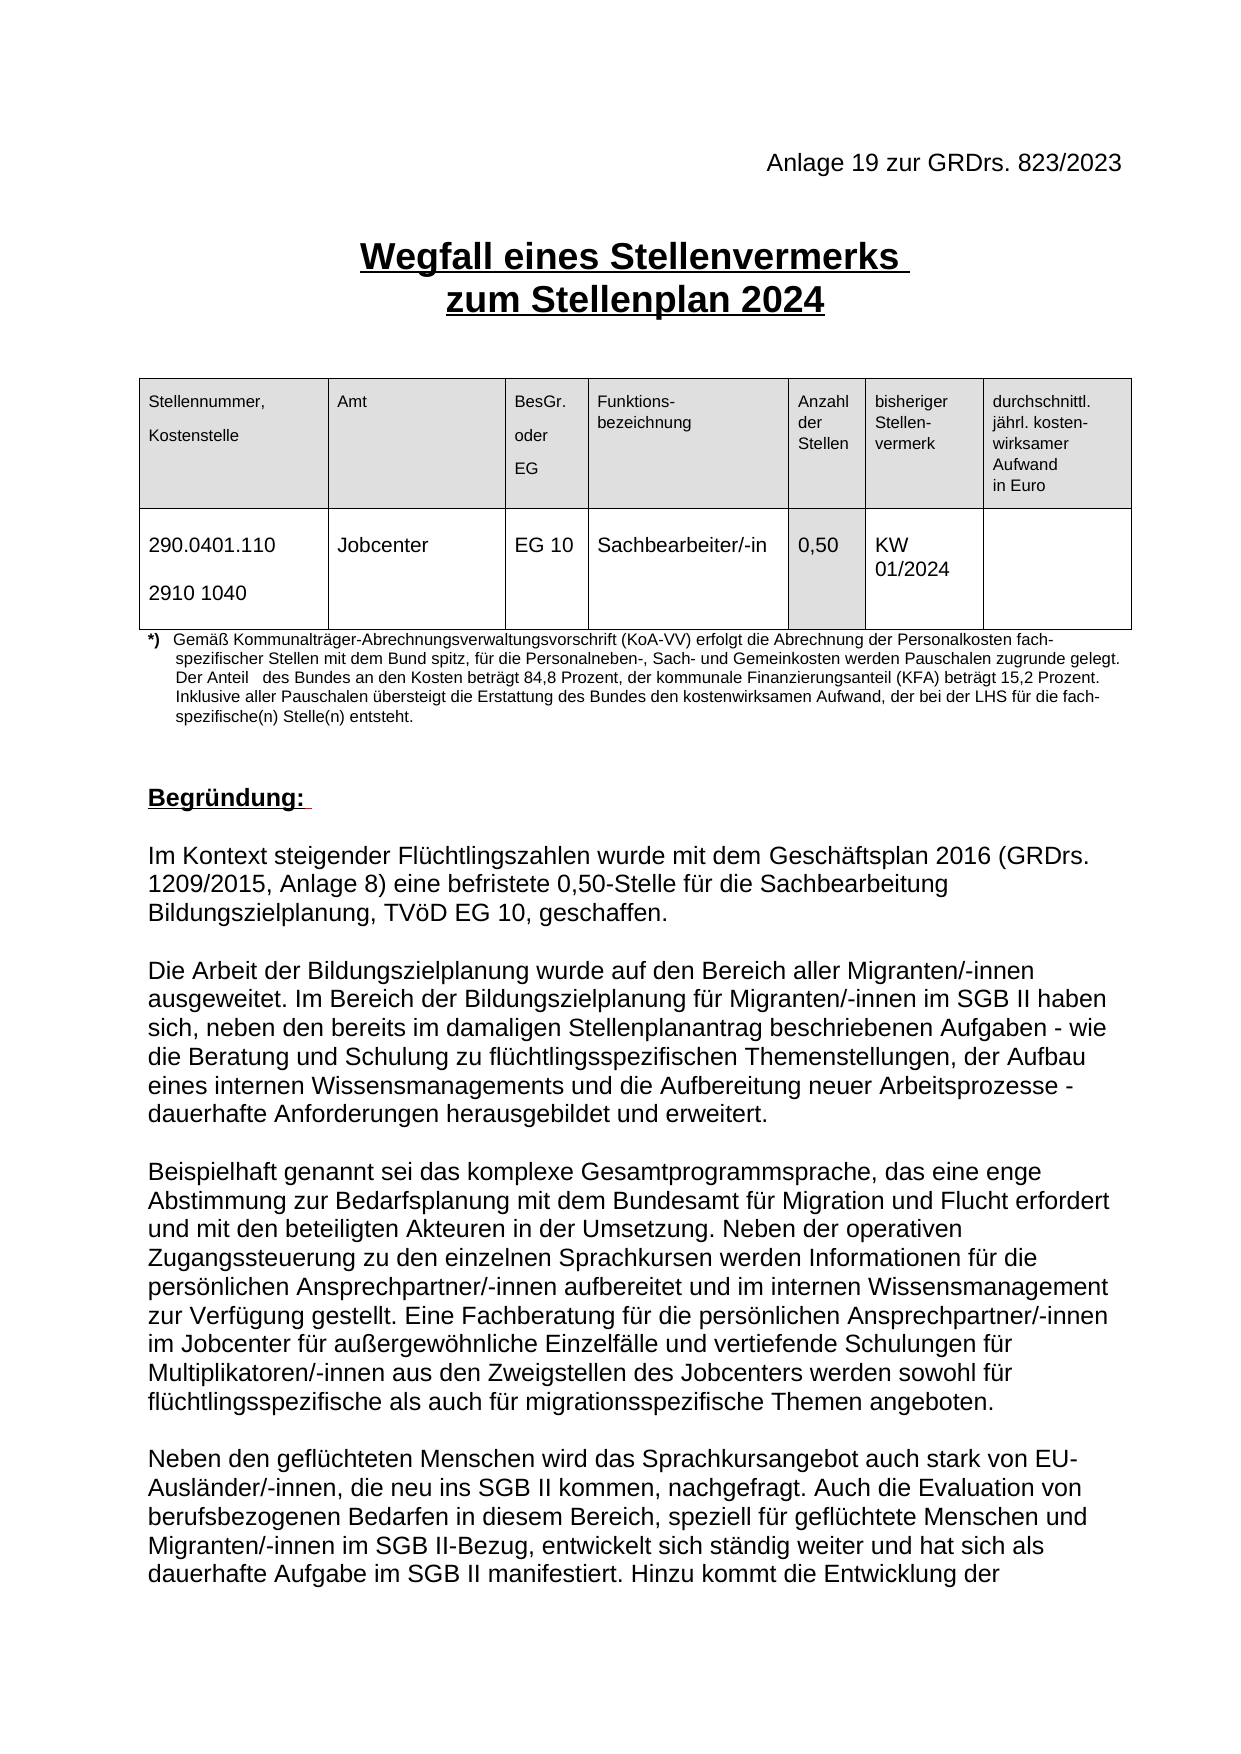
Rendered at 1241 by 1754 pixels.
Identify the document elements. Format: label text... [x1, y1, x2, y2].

text Anlage 19 zur GRDrs. 823/2023 [148, 148, 1122, 176]
text Inklusive aller Pauschalen übersteigt die Erstattung des Bundes den kostenwirksamen Aufwand, der bei der LHS für die fach- [148, 687, 1122, 706]
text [148, 1444, 1122, 1588]
table_cell EG 10 [506, 509, 588, 629]
table_cell Jobcenter [329, 509, 505, 629]
text spezifischer Stellen mit dem Bund spitz, für die Personalneben-, Sach- und Gemeinkosten werden Pauschalen zugrunde gelegt. [148, 649, 1122, 668]
table_header Amt [329, 379, 505, 508]
text Die Arbeit der Bildungszielplanung wurde auf den Bereich aller Migranten/-innen ausgeweitet. Im Bereich der Bildungszielplanung für Migranten/-innen im SGB II haben sich, neben den bereits im damaligen Stellenplanantrag beschriebenen Aufgaben - wie die Beratung und Schulung zu flüchtlingsspezifischen Themenstellungen, der Aufbau eines internen Wissensmanagements und die Aufbereitung neuer Arbeitsprozesse - dauerhafte Anforderungen herausgebildet und erweitert. [148, 956, 1122, 1128]
subtitle Wegfall eines Stellenvermerks zum Stellenplan 2024 [148, 234, 1122, 320]
table_header bisheriger Stellen- vermerk [866, 379, 983, 508]
table_cell [984, 509, 1131, 629]
text *) Gemäß Kommunalträger-Abrechnungsverwaltungsvorschrift (KoA-VV) erfolgt die Abrechnung der Personalkosten fach- [148, 630, 1122, 649]
text Beispielhaft genannt sei das komplexe Gesamtprogrammsprache, das eine enge Abstimmung zur Bedarfsplanung mit dem Bundesamt für Migration und Flucht erfordert und mit den beteiligten Akteuren in der Umsetzung. Neben der operativen Zugangssteuerung zu den einzelnen Sprachkursen werden Informationen für die persönlichen Ansprechpartner/-innen aufbereitet und im internen Wissensmanagement zur Verfügung gestellt. Eine Fachberatung für die persönlichen Ansprechpartner/-innen im Jobcenter für außergewöhnliche Einzelfälle und vertiefende Schulungen für Multiplikatoren/-innen aus den Zweigstellen des Jobcenters werden sowohl für flüchtlingsspezifische als auch für migrationsspezifische Themen angeboten. [148, 1157, 1122, 1416]
text spezifische(n) Stelle(n) entsteht. [148, 706, 1122, 726]
table_cell Sachbearbeiter/-in [589, 509, 788, 629]
table_cell 0,50 [789, 509, 865, 629]
table_cell 290.0401.110 2910 1040 [140, 509, 328, 629]
table_header Funktions- bezeichnung [589, 379, 788, 508]
table_cell KW 01/2024 [866, 509, 983, 629]
table_header Anzahl der Stellen [789, 379, 865, 508]
table_header BesGr. oder EG [506, 379, 588, 508]
subtitle Begründung: [148, 783, 1122, 812]
text Im Kontext steigender Flüchtlingszahlen wurde mit dem Geschäftsplan 2016 (GRDrs. 1209/2015, Anlage 8) eine befristete 0,50-Stelle für die Sachbearbeitung Bildungszielplanung, TVöD EG 10, geschaffen. [148, 841, 1122, 927]
text Der Anteil des Bundes an den Kosten beträgt 84,8 Prozent, der kommunale Finanzierungsanteil (KFA) beträgt 15,2 Prozent. [148, 668, 1122, 687]
table_header durchschnittl. jährl. kosten- wirksamer Aufwand in Euro [984, 379, 1131, 508]
table_header Stellennummer, Kostenstelle [140, 379, 328, 508]
